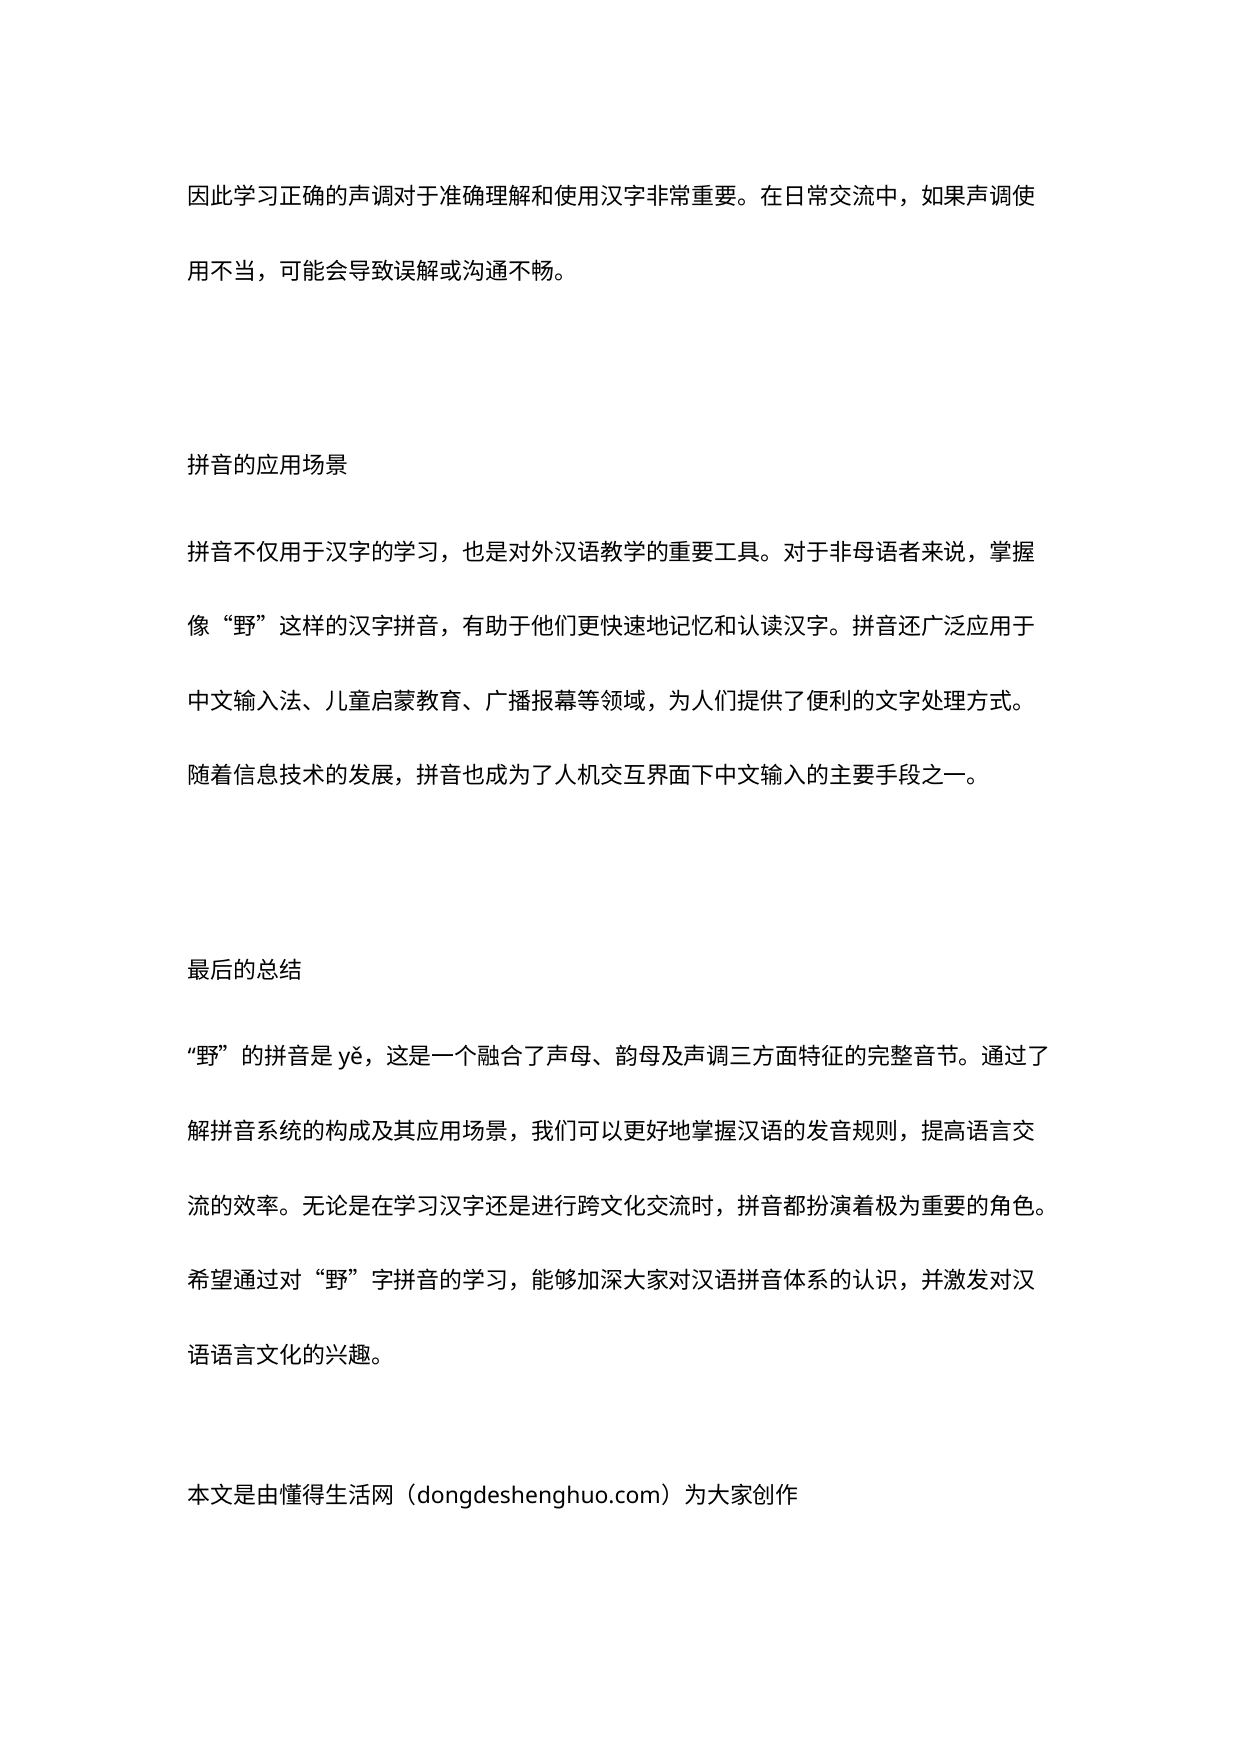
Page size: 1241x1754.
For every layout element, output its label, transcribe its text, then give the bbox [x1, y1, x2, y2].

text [187, 162, 1053, 302]
text 拼音不仅用于汉字的学习，也是对外汉语教学的重要工具。对于非母语者来说，掌握像“野”这样的汉字拼音，有助于他们更快速地记忆和认读汉字。拼音还广泛应用于中文输入法、儿童启蒙教育、广播报幕等领域，为人们提供了便利的文字处理方式。随着信息技术的发展，拼音也成为了人机交互界面下中文输入的主要手段之一。 [187, 517, 1053, 807]
text 拼音的应用场景 [187, 431, 1053, 496]
text 最后的总结 [187, 936, 1053, 1001]
text 本文是由懂得生活网（dongdeshenghuo.com）为大家创作 [187, 1462, 1053, 1527]
text “野”的拼音是 yě，这是一个融合了声母、韵母及声调三方面特征的完整音节。通过了解拼音系统的构成及其应用场景，我们可以更好地掌握汉语的发音规则，提高语言交流的效率。无论是在学习汉字还是进行跨文化交流时，拼音都扮演着极为重要的角色。希望通过对“野”字拼音的学习，能够加深大家对汉语拼音体系的认识，并激发对汉语语言文化的兴趣。 [187, 1022, 1053, 1386]
